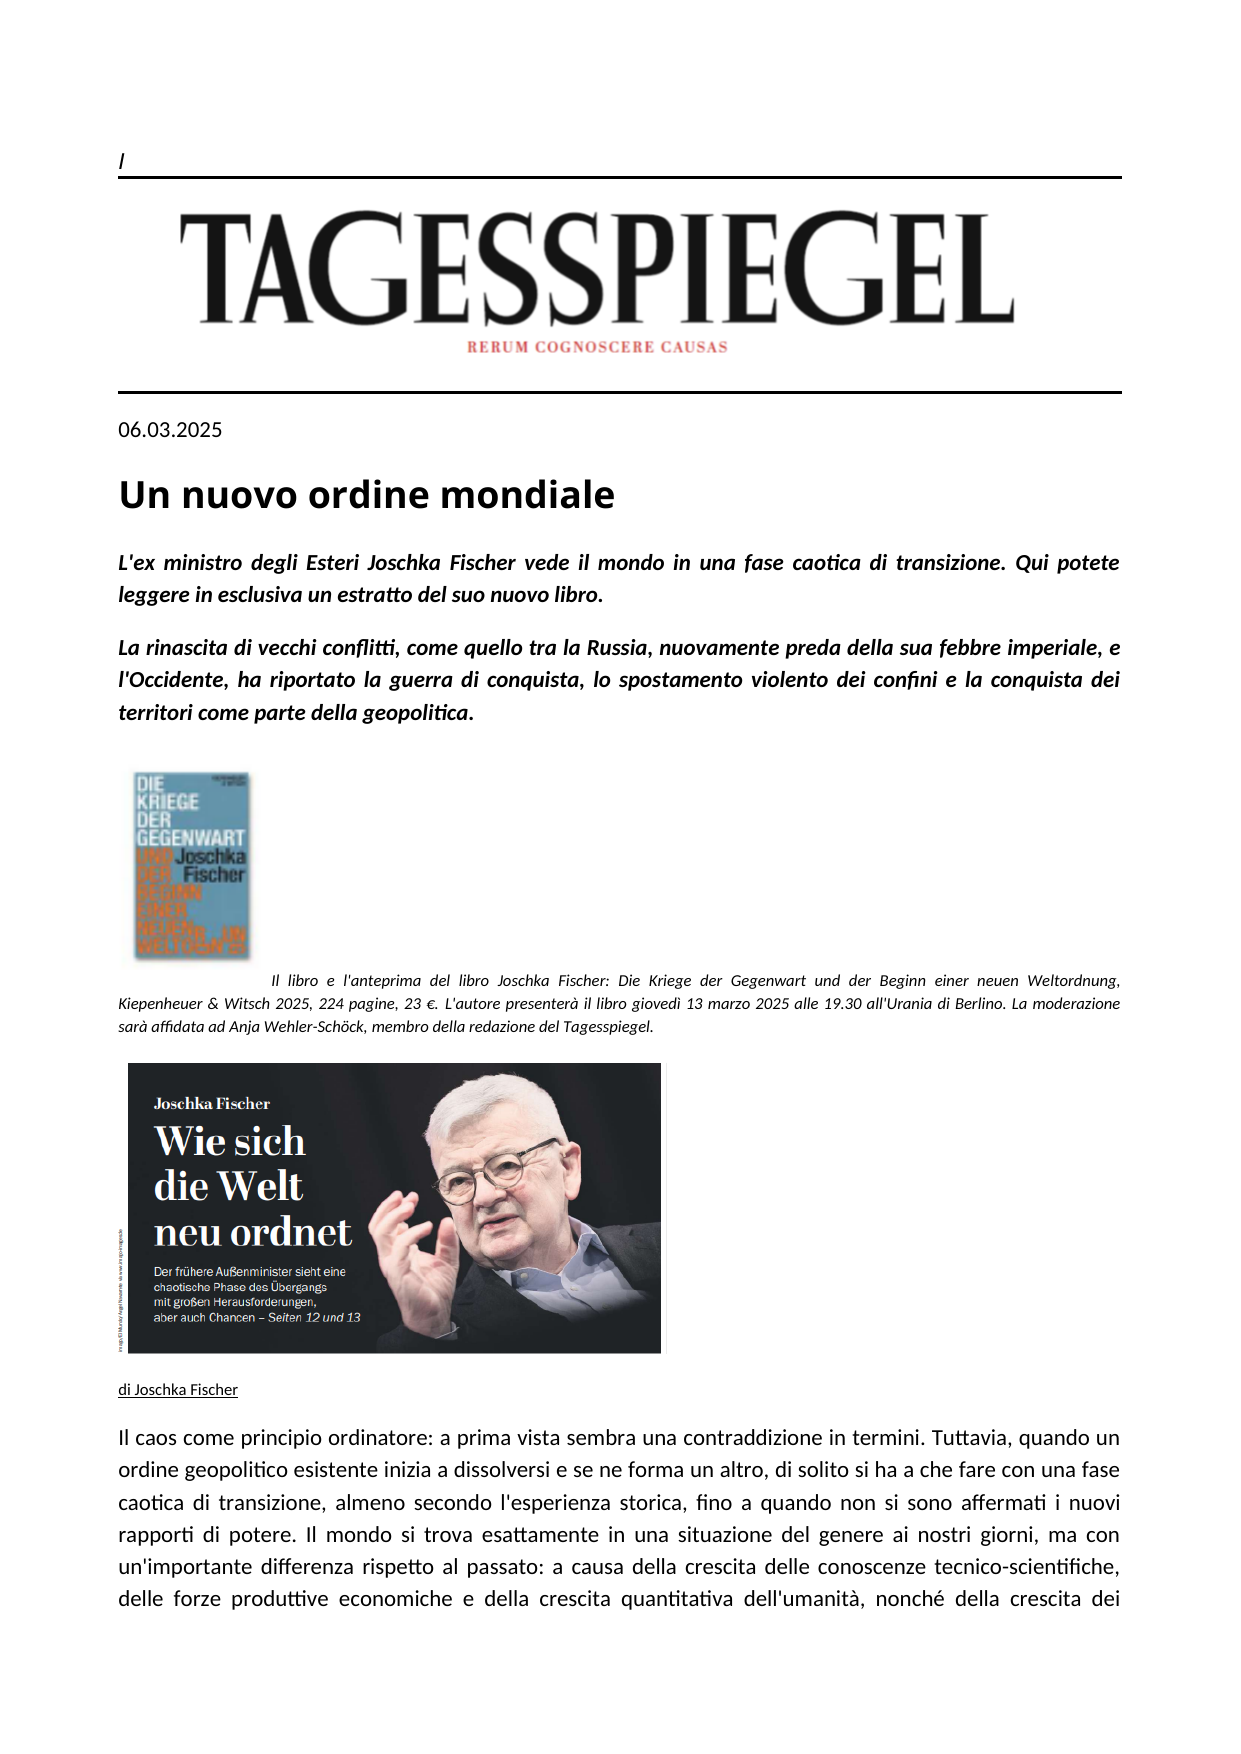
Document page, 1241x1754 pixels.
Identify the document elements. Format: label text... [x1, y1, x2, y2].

text 06.03.2025 [118, 416, 1122, 444]
text I [118, 148, 1122, 176]
text di Joschka Fischer [118, 1379, 1122, 1399]
text La rinascita di vecchi conflitti, come quello tra la Russia, nuovamente preda della sua febbre imperiale, e l'Occidente, ha riportato la guerra di conquista, lo spostamento violento dei confini e la conquista dei territori come parte della geopolitica. [118, 633, 1122, 726]
picture [118, 750, 272, 986]
text Il libro e l'anteprima del libro Joschka Fischer: Die Kriege der Gegenwart und der Beginn einer neuen Weltordnung, Kiepenheuer & Witsch 2025, 224 pagine, 23 €. L'autore presenterà il libro giovedì 13 marzo 2025 alle 19.30 all'Urania di Berlino. La moderazione sarà affidata ad Anja Wehler-Schöck, membro della redazione del Tagesspiegel. [118, 751, 1122, 1037]
text L'ex ministro degli Esteri Joschka Fischer vede il mondo in una fase caotica di transizione. Qui potete leggere in esclusiva un estratto del suo nuovo libro. [118, 548, 1122, 608]
picture [175, 209, 1065, 359]
text Un nuovo ordine mondiale [118, 469, 1122, 520]
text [118, 1423, 1122, 1612]
picture [118, 1060, 667, 1354]
